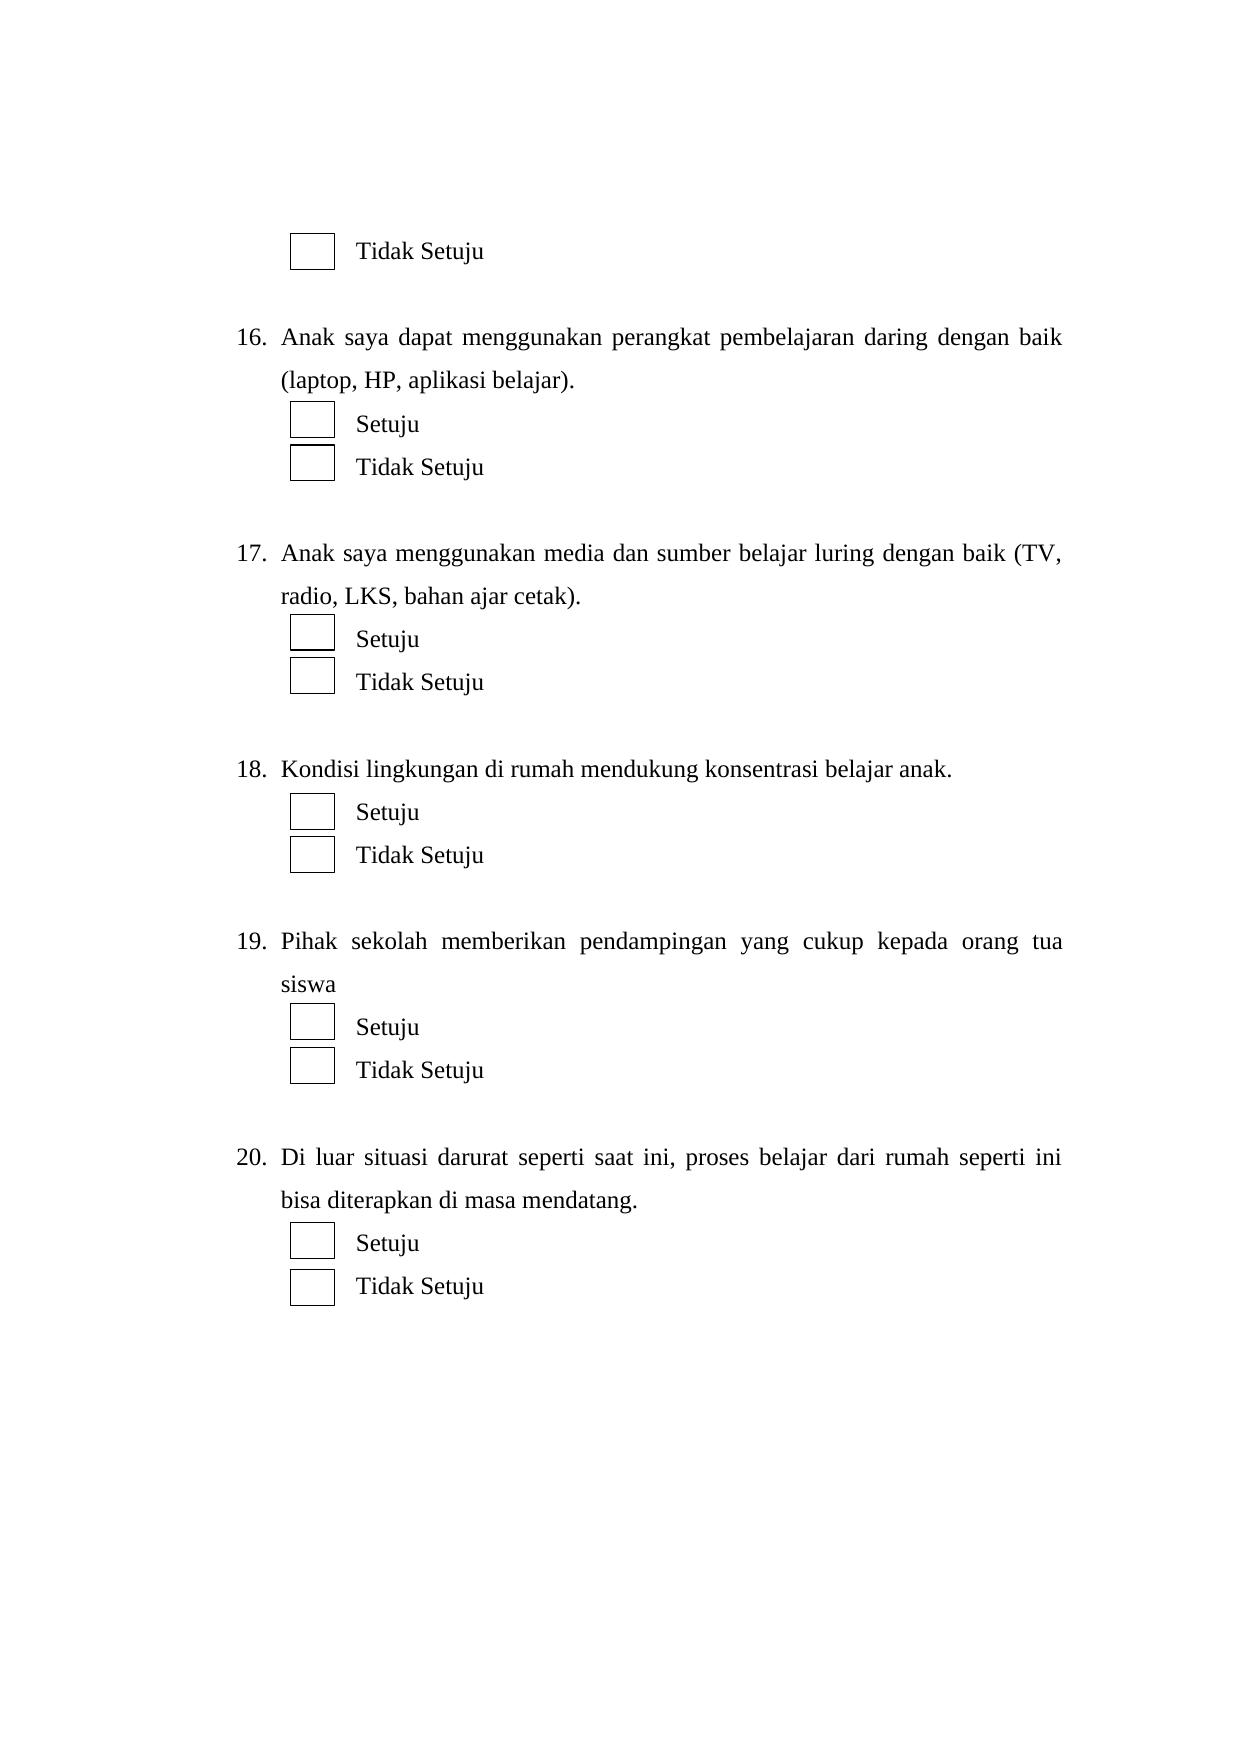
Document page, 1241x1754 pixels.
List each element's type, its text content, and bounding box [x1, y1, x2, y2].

list Tidak Setuju [335, 1056, 1063, 1084]
list Tidak Setuju [335, 452, 1063, 481]
list Di luar situasi darurat seperti saat ini, proses belajar dari rumah seperti ini bisa diterapkan di masa mendatang. [236, 1142, 1063, 1214]
list Setuju [356, 797, 1063, 826]
list Tidak Setuju [335, 840, 1063, 869]
list Anak saya menggunakan media dan sumber belajar luring dengan baik (TV, radio, LKS, bahan ajar cetak). [236, 538, 1063, 610]
list Tidak Setuju [335, 1271, 1063, 1300]
list Tidak Setuju [325, 667, 1063, 696]
list Tidak Setuju [335, 236, 1063, 265]
list Setuju [356, 624, 1063, 653]
list Setuju [356, 409, 1063, 437]
list Setuju [356, 1228, 1063, 1257]
list Anak saya dapat menggunakan perangkat pembelajaran daring dengan baik (laptop, HP, aplikasi belajar). [236, 322, 1063, 394]
list Setuju [356, 1012, 1063, 1041]
list Kondisi lingkungan di rumah mendukung konsentrasi belajar anak. [236, 754, 1063, 782]
list Pihak sekolah memberikan pendampingan yang cukup kepada orang tua siswa [236, 926, 1063, 998]
